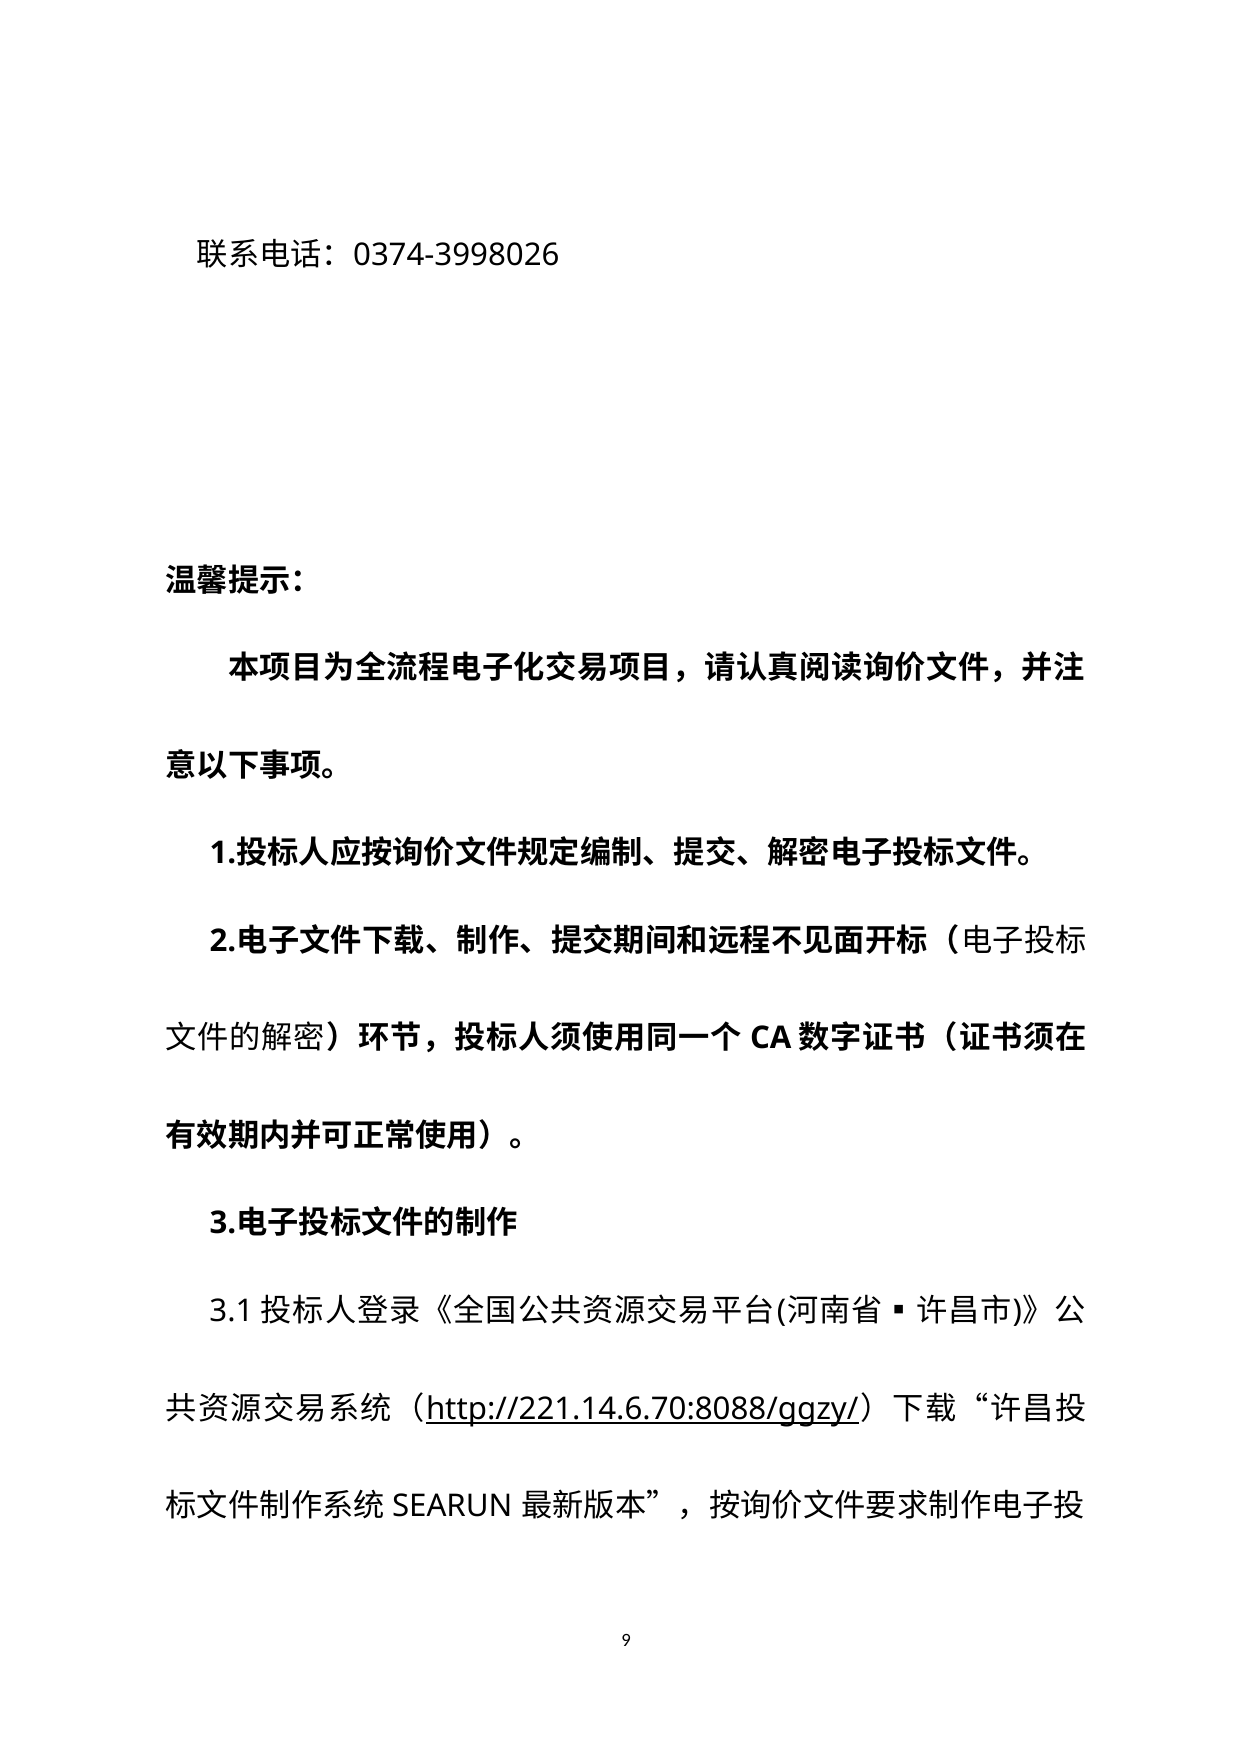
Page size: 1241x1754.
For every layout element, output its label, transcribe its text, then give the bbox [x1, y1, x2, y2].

text 2.电子文件下载、制作、提交期间和远程不见面开标（电子投标文件的解密）环节，投标人须使用同一个CA数字证书（证书须在有效期内并可正常使用）。 [165, 905, 1087, 1165]
text 本项目为全流程电子化交易项目，请认真阅读询价文件，并注意以下事项。 [165, 632, 1087, 795]
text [165, 1276, 1087, 1536]
text 温馨提示： [165, 545, 1087, 610]
text 联系电话：0374-3998026 [165, 219, 1087, 284]
text 1.投标人应按询价文件规定编制、提交、解密电子投标文件。 [165, 817, 1087, 882]
text 3.电子投标文件的制作 [165, 1188, 1087, 1253]
